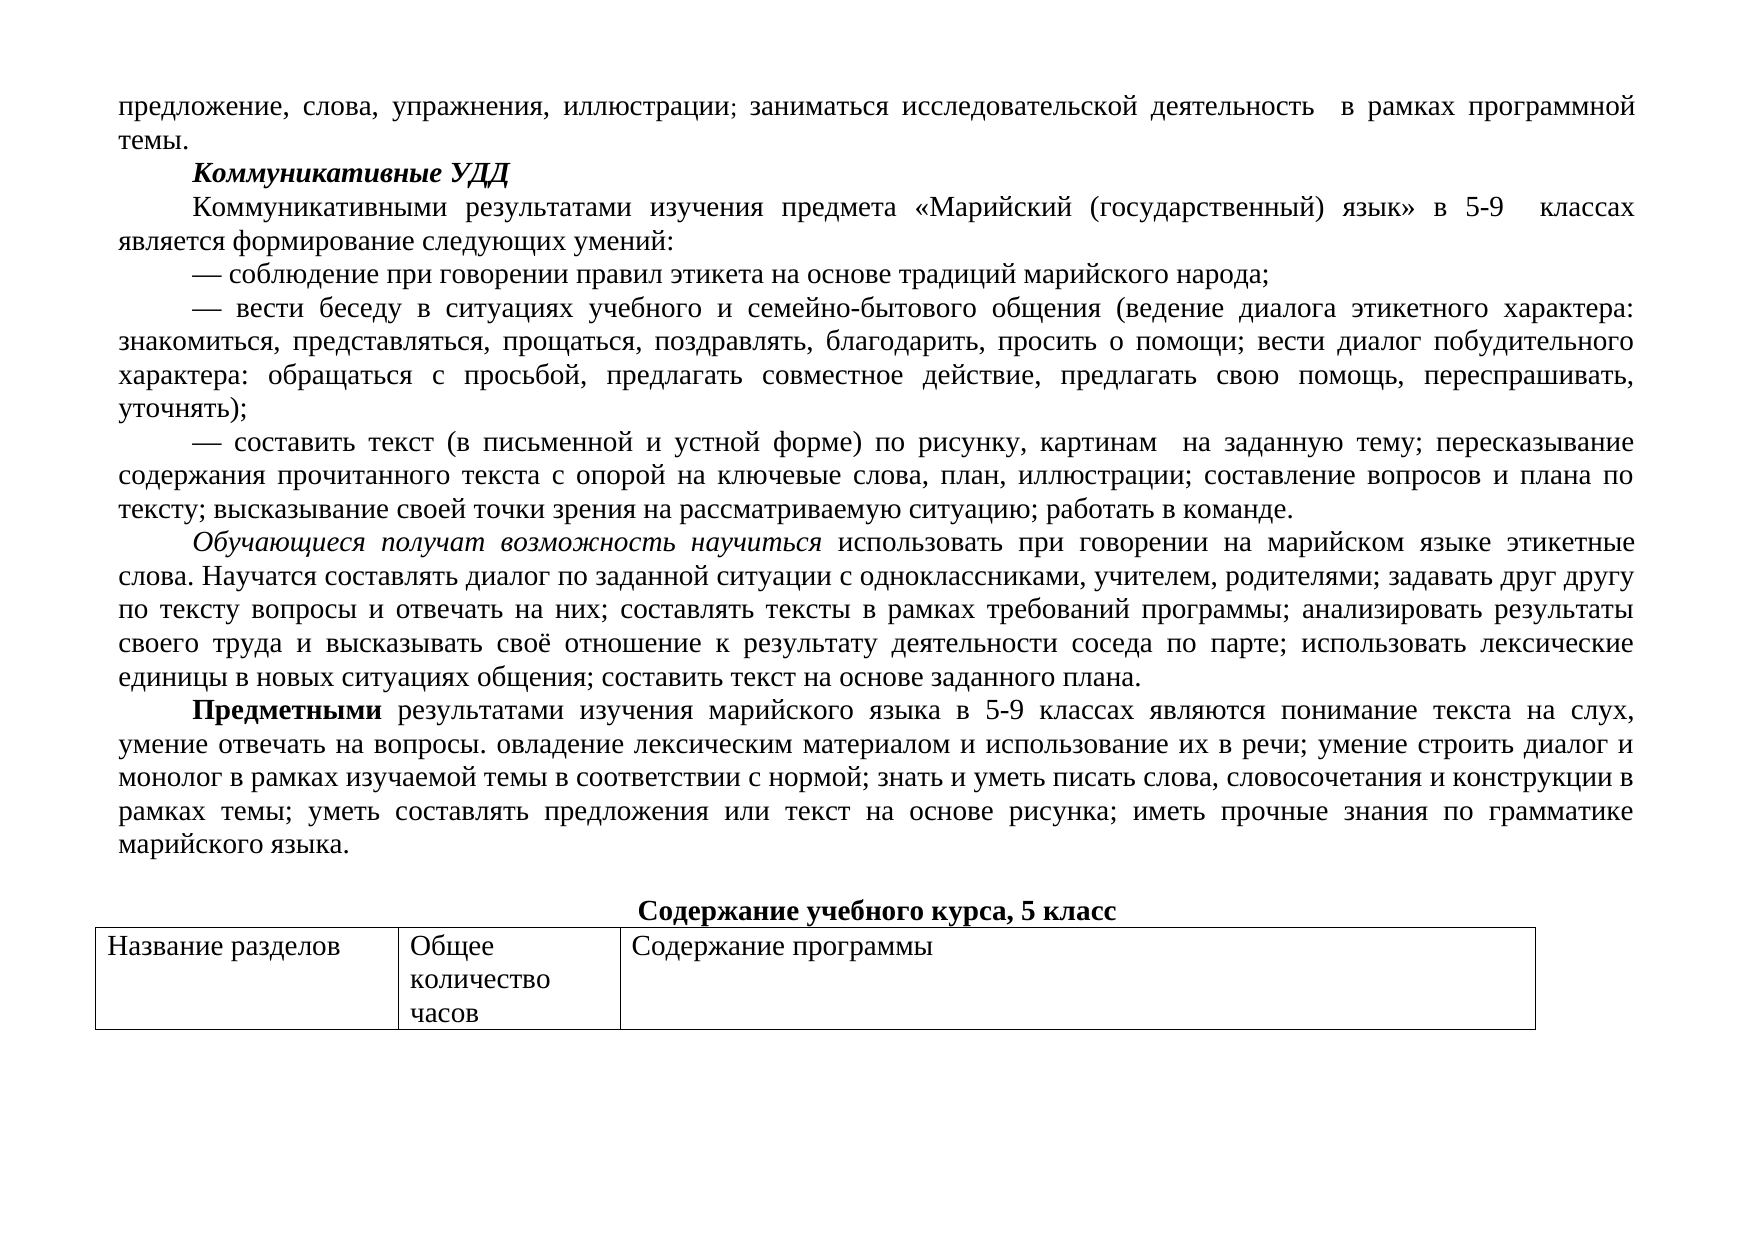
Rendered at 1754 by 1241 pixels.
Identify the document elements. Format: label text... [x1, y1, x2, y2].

text Коммуникативными результатами изучения предмета «Марийский (государственный) язык» в 5-9 классах является формирование следующих умений: [118, 189, 1636, 256]
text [118, 88, 1636, 156]
text — соблюдение при говорении правил этикета на основе традиций марийского народа; [118, 256, 1636, 290]
text — вести беседу в ситуациях учебного и семейно-бытового общения (ведение диалога этикетного характера: знакомиться, представляться, прощаться, поздравлять, благодарить, просить о помощи; вести диалог побудительного характера: обращаться с просьбой, предлагать совместное действие, предлагать свою помощь, переспрашивать, уточнять); [118, 290, 1636, 424]
text Содержание учебного курса, 5 класс [118, 893, 1636, 927]
text Коммуникативные УДД [118, 156, 1636, 189]
text — составить текст (в письменной и устной форме) по рисунку, картинам на заданную тему; пересказывание содержания прочитанного текста с опорой на ключевые слова, план, иллюстрации; составление вопросов и плана по тексту; высказывание своей точки зрения на рассматриваемую ситуацию; работать в команде. [118, 424, 1636, 524]
text Обучающиеся получат возможность научиться использовать при говорении на марийском языке этикетные слова. Научатся составлять диалог по заданной ситуации с одноклассниками, учителем, родителями; задавать друг другу по тексту вопросы и отвечать на них; составлять тексты в рамках требований программы; анализировать результаты своего труда и высказывать своё отношение к результату деятельности соседа по парте; использовать лексические единицы в новых ситуациях общения; составить текст на основе заданного плана. [118, 524, 1636, 692]
table_header Общее количество часов [399, 928, 620, 1029]
text Предметными результатами изучения марийского языка в 5-9 классах являются понимание текста на слух, умение отвечать на вопросы. овладение лексическим материалом и использование их в речи; умение строить диалог и монолог в рамках изучаемой темы в соответствии с нормой; знать и уметь писать слова, словосочетания и конструкции в рамках темы; уметь составлять предложения или текст на основе рисунка; иметь прочные знания по грамматике марийского языка. [118, 692, 1636, 860]
table_header Содержание программы [621, 928, 1535, 1029]
table_header Название разделов [96, 928, 398, 1029]
